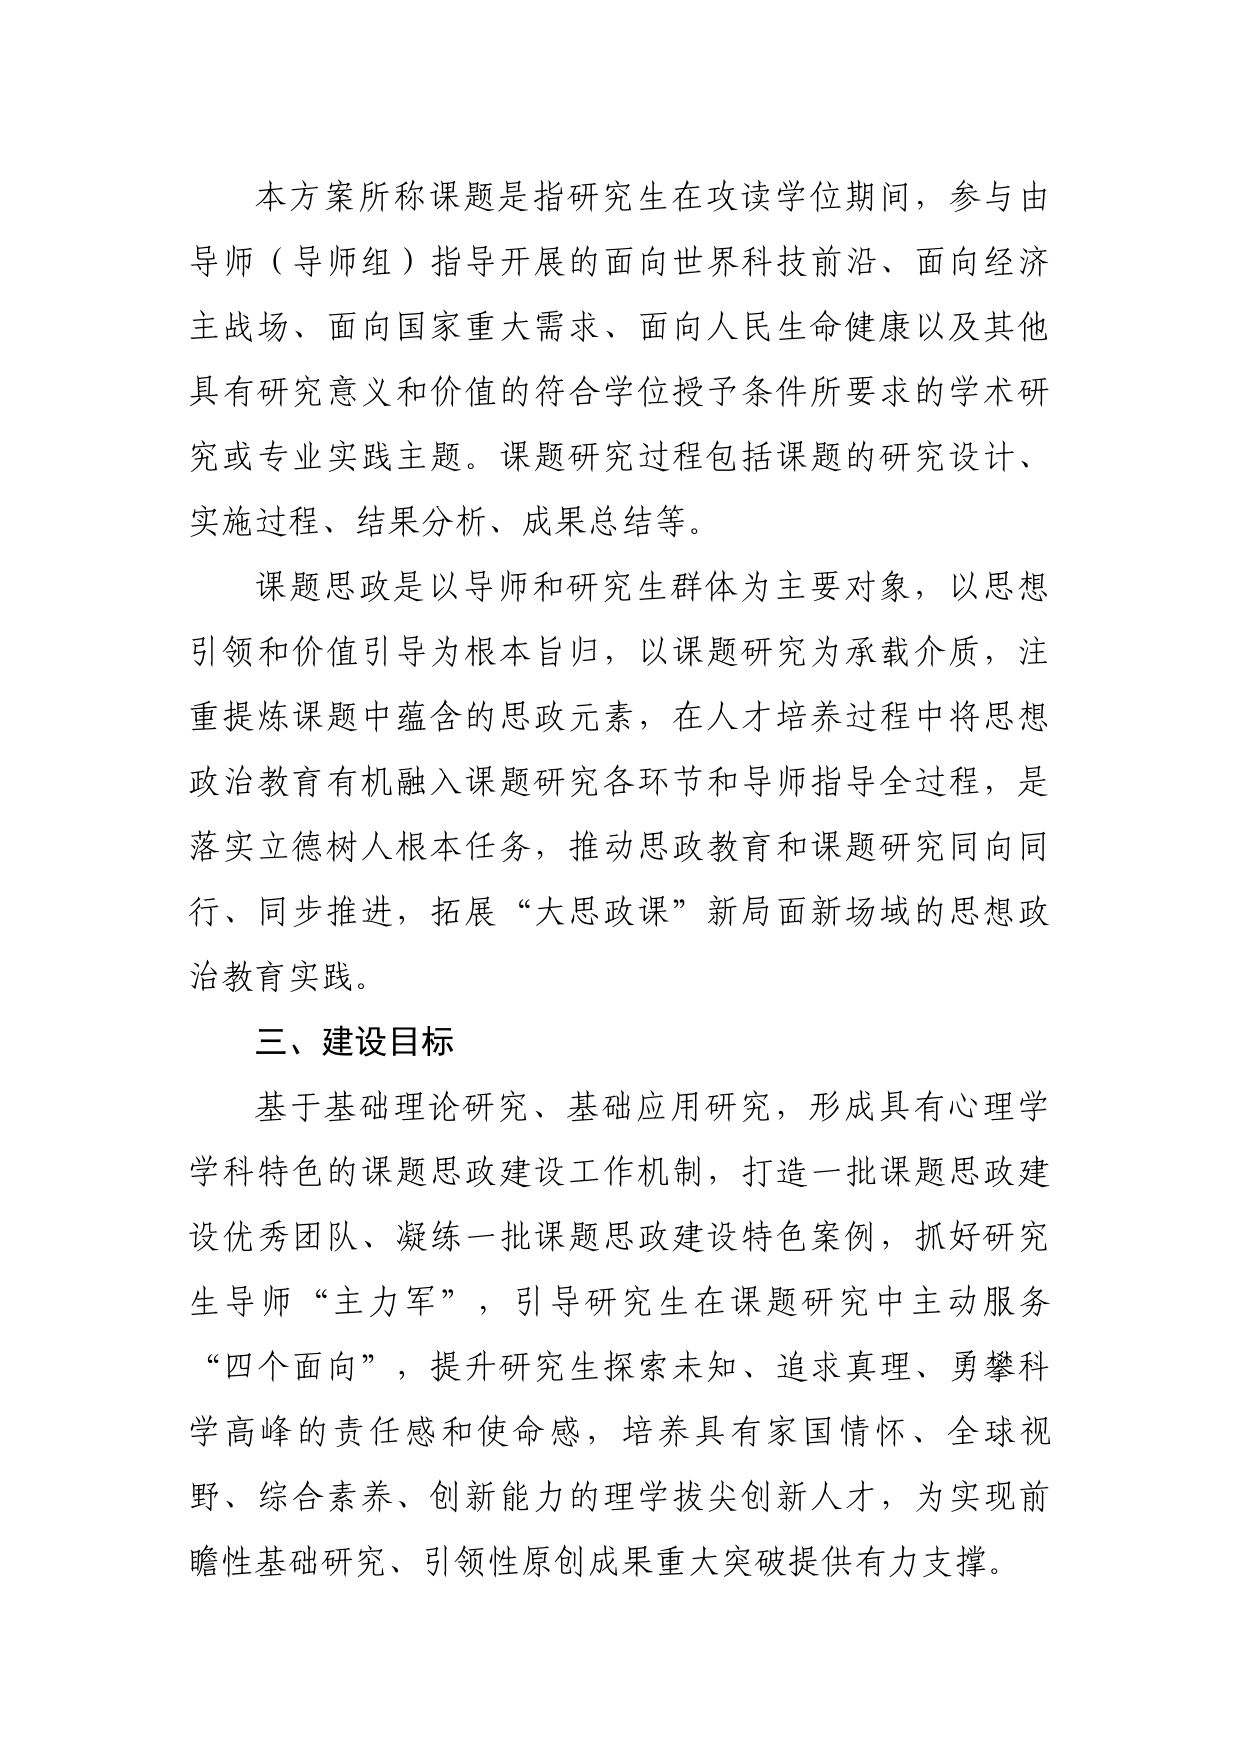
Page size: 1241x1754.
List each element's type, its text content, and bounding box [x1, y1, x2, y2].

text 本方案所称课题是指研究生在攻读学位期间，参与由导师（导师组）指导开展的面向世界科技前沿、面向经济主战场、面向国家重大需求、面向人民生命健康以及其他具有研究意义和价值的符合学位授予条件所要求的学术研究或专业实践主题。课题研究过程包括课题的研究设计、实施过程、结果分析、成果总结等。 [187, 162, 1053, 552]
text 基于基础理论研究、基础应用研究，形成具有心理学学科特色的课题思政建设工作机制，打造一批课题思政建设优秀团队、凝练一批课题思政建设特色案例，抓好研究生导师“主力军”，引导研究生在课题研究中主动服务“四个面向”，提升研究生探索未知、追求真理、勇攀科学高峰的责任感和使命感，培养具有家国情怀、全球视野、综合素养、创新能力的理学拔尖创新人才，为实现前瞻性基础研究、引领性原创成果重大突破提供有力支撑。 [187, 1072, 1053, 1592]
text 三、建设目标 [187, 1007, 1053, 1072]
text 课题思政是以导师和研究生群体为主要对象，以思想引领和价值引导为根本旨归，以课题研究为承载介质，注重提炼课题中蕴含的思政元素，在人才培养过程中将思想政治教育有机融入课题研究各环节和导师指导全过程，是落实立德树人根本任务，推动思政教育和课题研究同向同行、同步推进，拓展“大思政课”新局面新场域的思想政治教育实践。 [187, 552, 1053, 1007]
